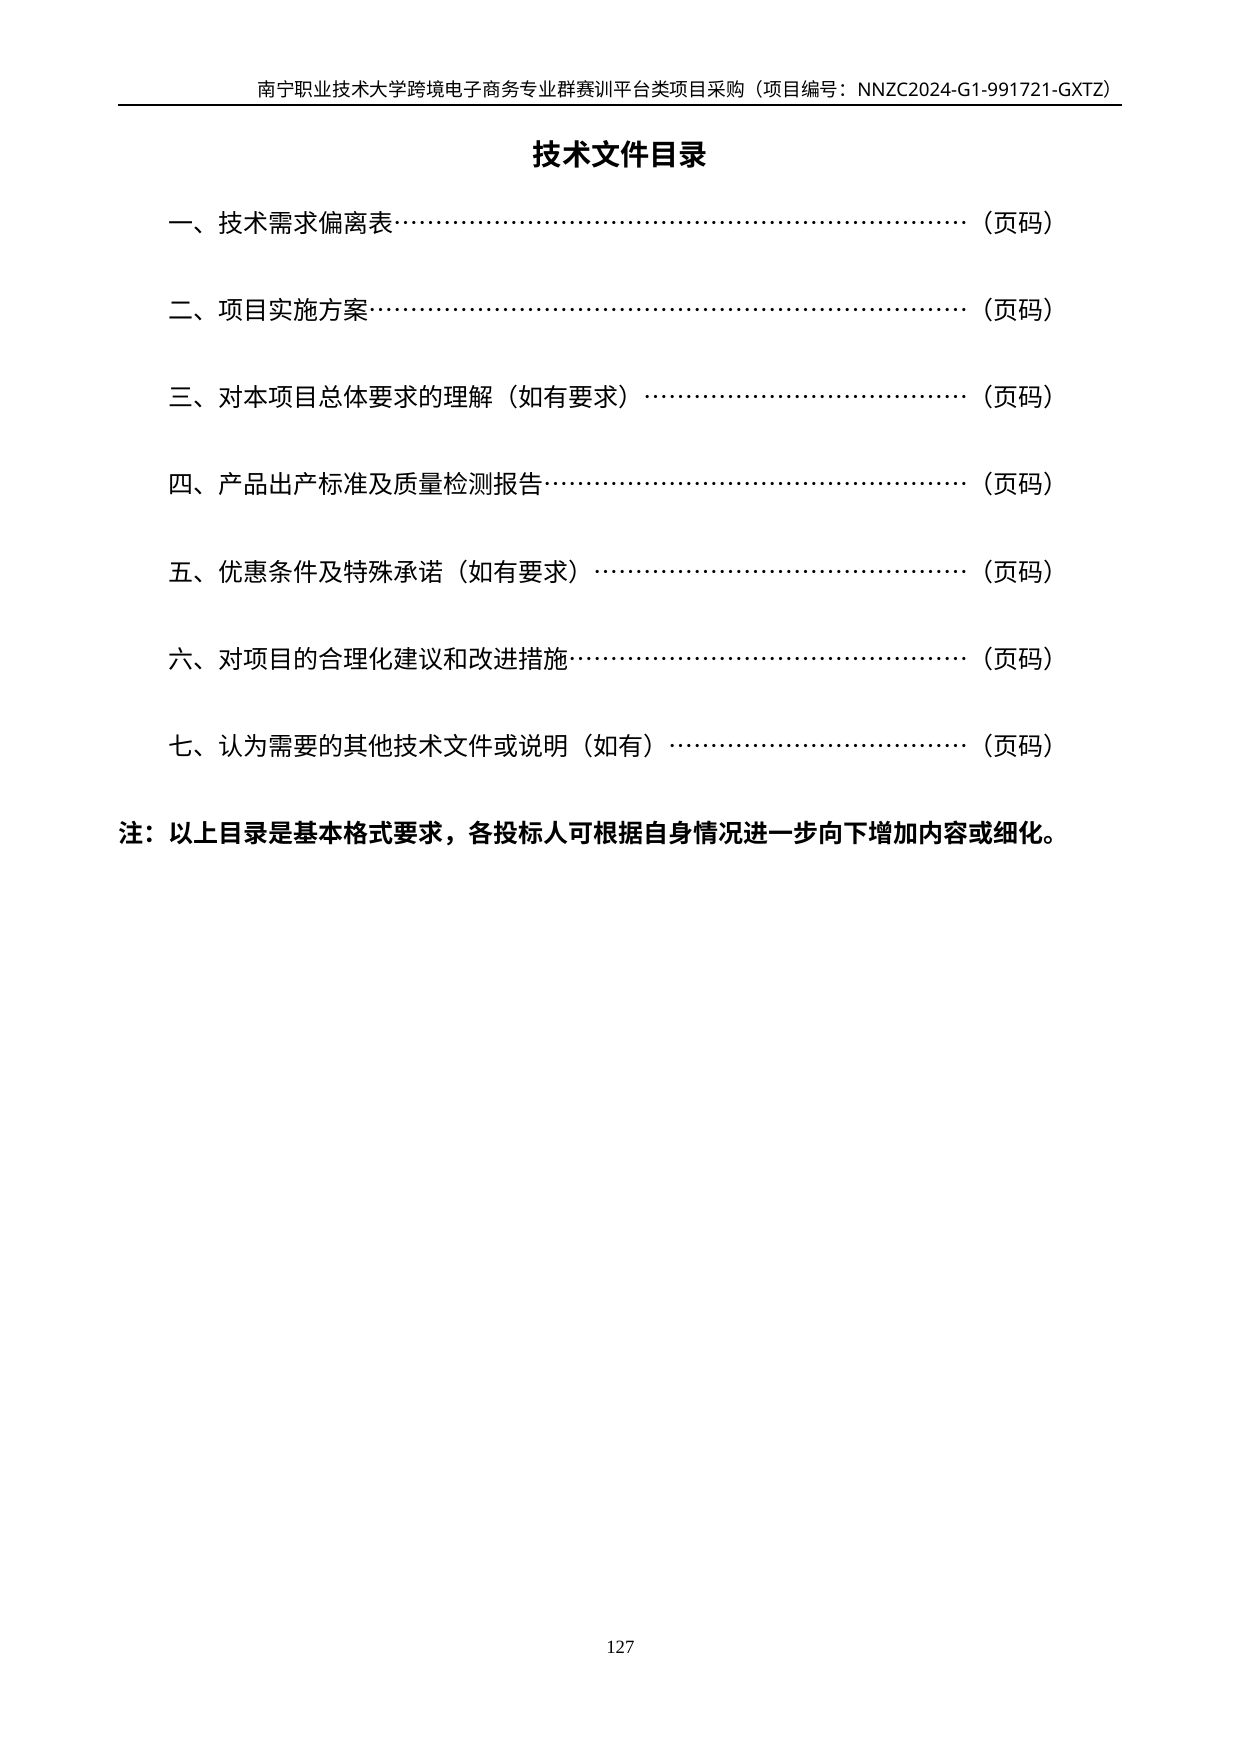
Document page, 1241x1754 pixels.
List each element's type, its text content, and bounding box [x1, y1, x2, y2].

text 三、对本项目总体要求的理解（如有要求）…………………………………（页码） [118, 362, 1122, 431]
text 四、产品出产标准及质量检测报告……………………………………………（页码） [118, 449, 1122, 518]
text 七、认为需要的其他技术文件或说明（如有）………………………………（页码） [118, 710, 1122, 779]
text 一、技术需求偏离表……………………………………………………………（页码） [118, 187, 1122, 256]
text 二、项目实施方案………………………………………………………………（页码） [118, 274, 1122, 343]
text 五、优惠条件及特殊承诺（如有要求）………………………………………（页码） [118, 536, 1122, 605]
text 注：以上目录是基本格式要求，各投标人可根据自身情况进一步向下增加内容或细化。 [118, 797, 1122, 866]
text 六、对项目的合理化建议和改进措施…………………………………………（页码） [118, 623, 1122, 692]
text 技术文件目录 [118, 118, 1122, 187]
